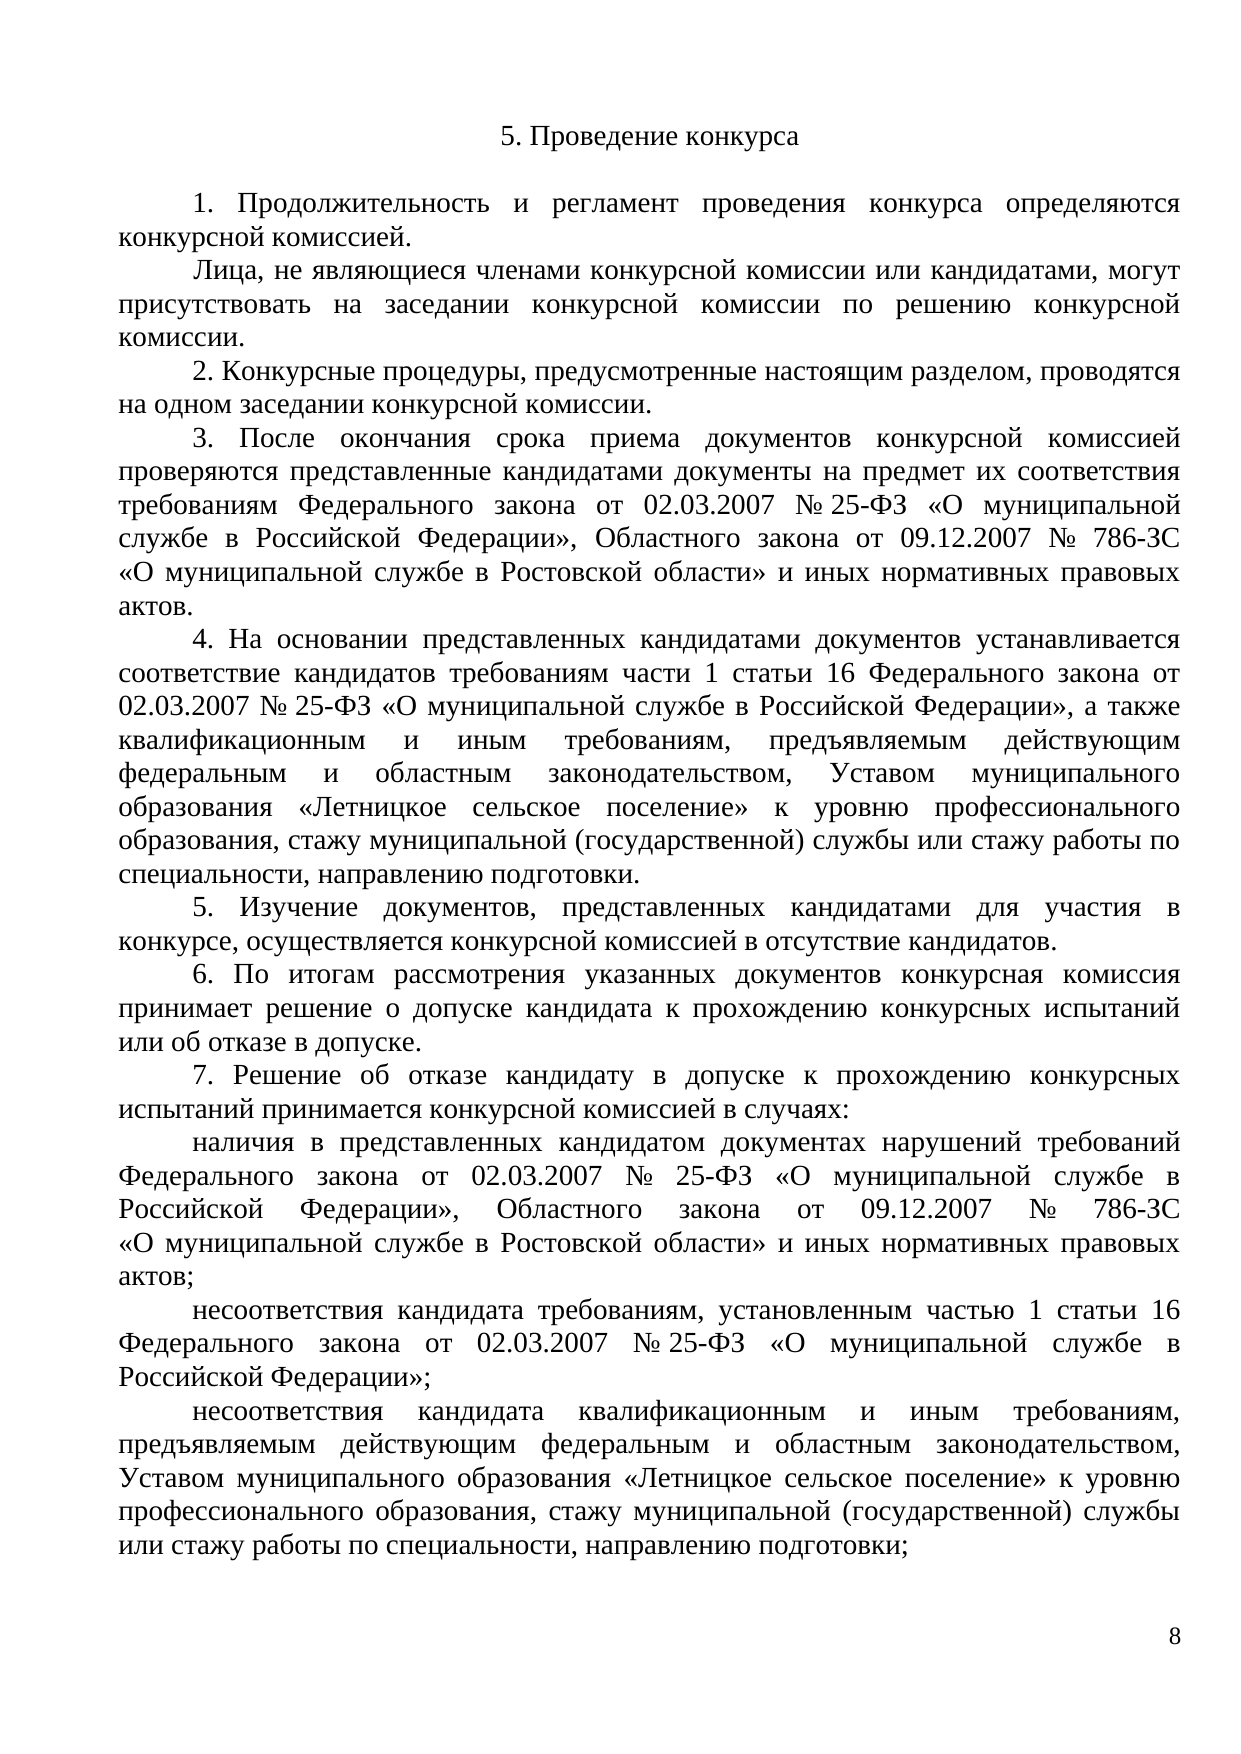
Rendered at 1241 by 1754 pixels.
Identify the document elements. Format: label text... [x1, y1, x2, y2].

text 3. После окончания срока приема документов конкурсной комиссией проверяются представленные кандидатами документы на предмет их соответствия требованиям Федерального закона от 02.03.2007 № 25-ФЗ «О муниципальной службе в Российской Федерации», Областного закона от 09.12.2007 № 786-ЗС «О муниципальной службе в Ростовской области» и иных нормативных правовых актов. [118, 420, 1181, 621]
text несоответствия кандидата требованиям, установленным частью 1 статьи 16 Федерального закона от 02.03.2007 № 25-ФЗ «О муниципальной службе в Российской Федерации»; [118, 1292, 1181, 1393]
text 4. На основании представленных кандидатами документов устанавливается соответствие кандидатов требованиям части 1 статьи 16 Федерального закона от 02.03.2007 № 25-ФЗ «О муниципальной службе в Российской Федерации», а также квалификационным и иным требованиям, предъявляемым действующим федеральным и областным законодательством, Уставом муниципального образования «Летницкое сельское поселение» к уровню профессионального образования, стажу муниципальной (государственной) службы или стажу работы по специальности, направлению подготовки. [118, 621, 1181, 889]
text Лица, не являющиеся членами конкурсной комиссии или кандидатами, могут присутствовать на заседании конкурсной комиссии по решению конкурсной комиссии. [118, 252, 1181, 353]
list 5. Проведение конкурса [118, 118, 1181, 152]
text 6. По итогам рассмотрения указанных документов конкурсная комиссия принимает решение о допуске кандидата к прохождению конкурсных испытаний или об отказе в допуске. [118, 957, 1181, 1057]
text 7. Решение об отказе кандидату в допуске к прохождению конкурсных испытаний принимается конкурсной комиссией в случаях: [118, 1057, 1181, 1124]
text 2. Конкурсные процедуры, предусмотренные настоящим разделом, проводятся на одном заседании конкурсной комиссии. [118, 353, 1181, 420]
text 1. Продолжительность и регламент проведения конкурса определяются конкурсной комиссией. [118, 185, 1181, 252]
text 5. Изучение документов, представленных кандидатами для участия в конкурсе, осуществляется конкурсной комиссией в отсутствие кандидатов. [118, 889, 1181, 957]
text наличия в представленных кандидатом документах нарушений требований Федерального закона от 02.03.2007 № 25-ФЗ «О муниципальной службе в Российской Федерации», Областного закона от 09.12.2007 № 786-ЗС «О муниципальной службе в Ростовской области» и иных нормативных правовых актов; [118, 1124, 1181, 1292]
text несоответствия кандидата квалификационным и иным требованиям, предъявляемым действующим федеральным и областным законодательством, Уставом муниципального образования «Летницкое сельское поселение» к уровню профессионального образования, стажу муниципальной (государственной) службы или стажу работы по специальности, направлению подготовки; [118, 1393, 1181, 1560]
